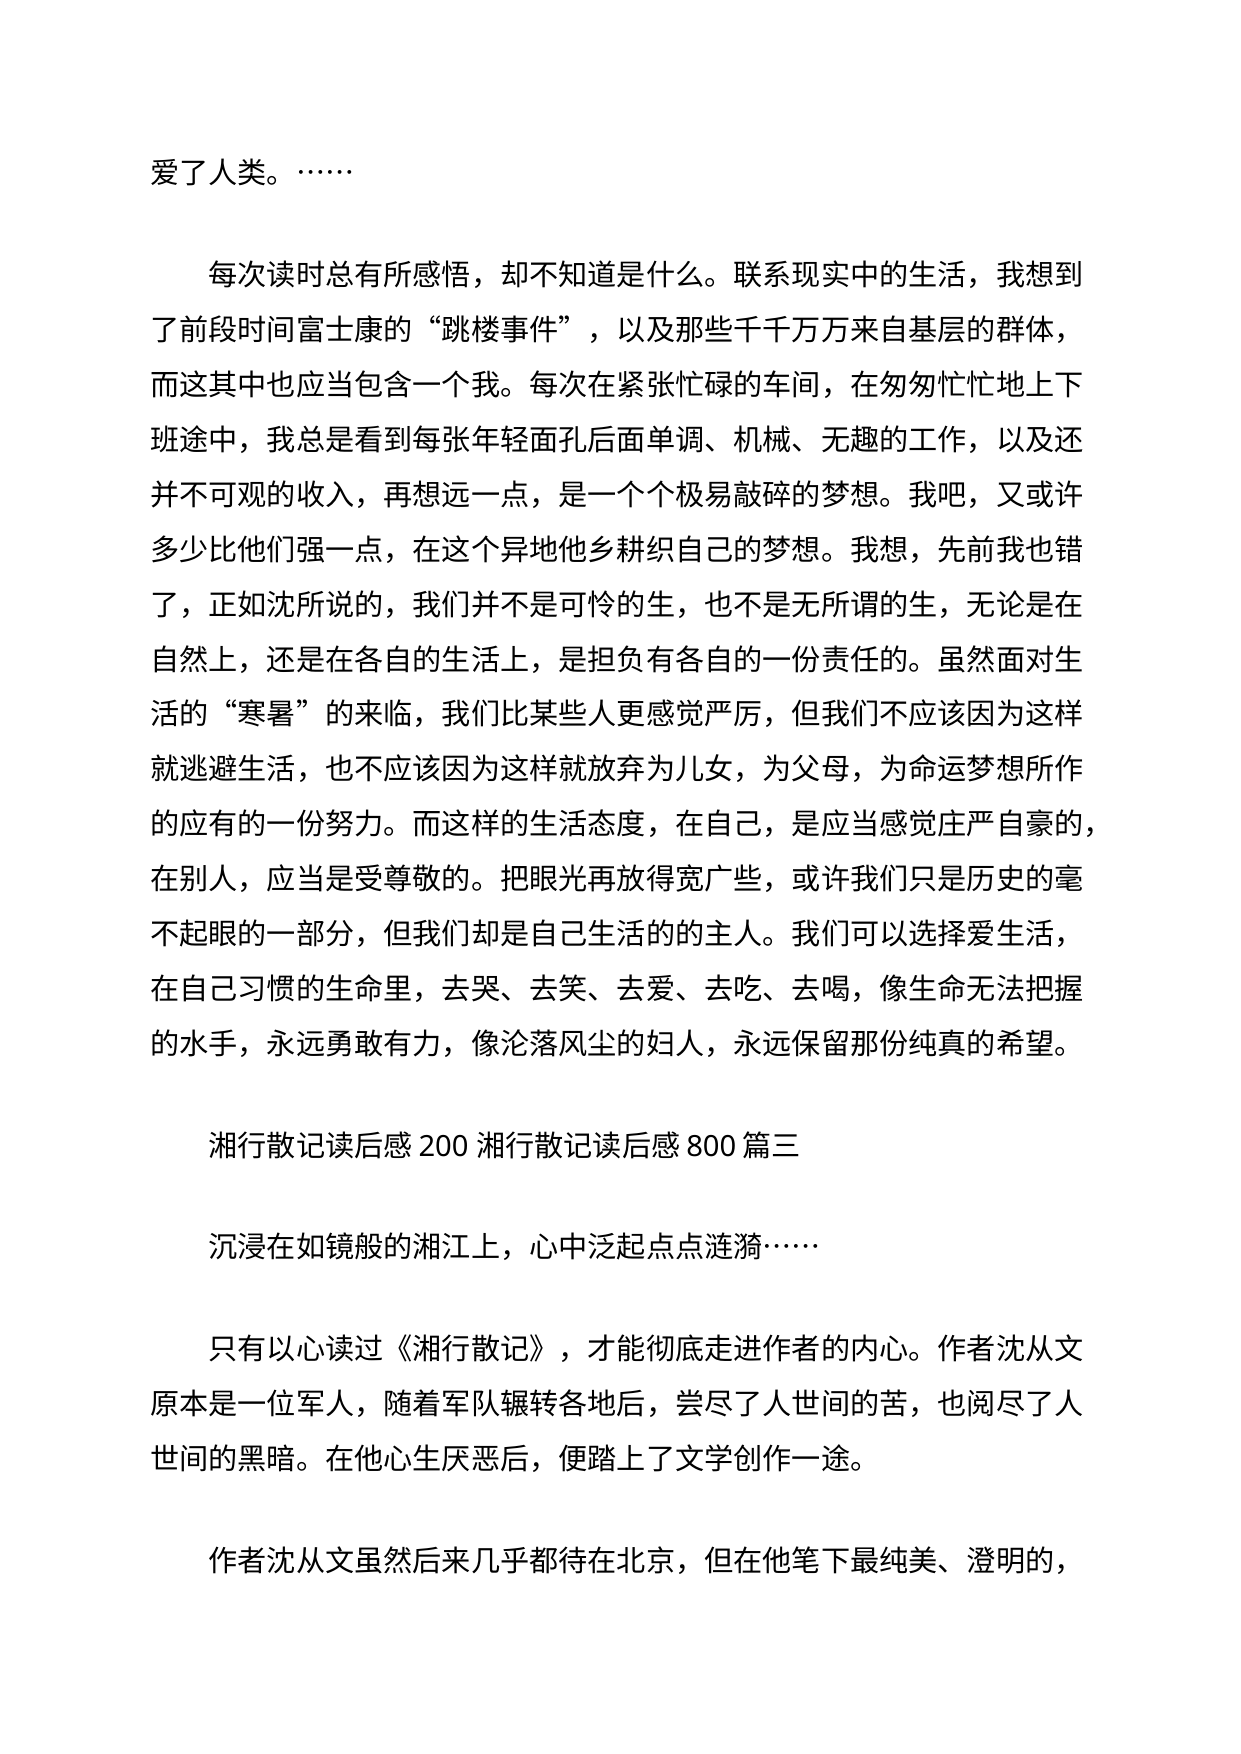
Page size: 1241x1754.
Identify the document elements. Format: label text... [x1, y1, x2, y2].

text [150, 1537, 1090, 1580]
text 每次读时总有所感悟，却不知道是什么。联系现实中的生活，我想到了前段时间富士康的“跳楼事件”，以及那些千千万万来自基层的群体，而这其中也应当包含一个我。每次在紧张忙碌的车间，在匆匆忙忙地上下班途中，我总是看到每张年轻面孔后面单调、机械、无趣的工作，以及还并不可观的收入，再想远一点，是一个个极易敲碎的梦想。我吧，又或许多少比他们强一点，在这个异地他乡耕织自己的梦想。我想，先前我也错了，正如沈所说的，我们并不是可怜的生，也不是无所谓的生，无论是在自然上，还是在各自的生活上，是担负有各自的一份责任的。虽然面对生活的“寒暑”的来临，我们比某些人更感觉严厉，但我们不应该因为这样就逃避生活，也不应该因为这样就放弃为儿女，为父母，为命运梦想所作的应有的一份努力。而这样的生活态度，在自己，是应当感觉庄严自豪的，在别人，应当是受尊敬的。把眼光再放得宽广些，或许我们只是历史的毫不起眼的一部分，但我们却是自己生活的的主人。我们可以选择爱生活，在自己习惯的生命里，去哭、去笑、去爱、去吃、去喝，像生命无法把握的水手，永远勇敢有力，像沦落风尘的妇人，永远保留那份纯真的希望。 [150, 252, 1090, 1063]
text 只有以心读过《湘行散记》，才能彻底走进作者的内心。作者沈从文原本是一位军人，随着军队辗转各地后，尝尽了人世间的苦，也阅尽了人世间的黑暗。在他心生厌恶后，便踏上了文学创作一途。 [150, 1326, 1090, 1478]
text 湘行散记读后感200 湘行散记读后感800篇三 [150, 1122, 1090, 1164]
text 沉浸在如镜般的湘江上，心中泛起点点涟漪…… [150, 1224, 1090, 1266]
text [150, 150, 1090, 192]
